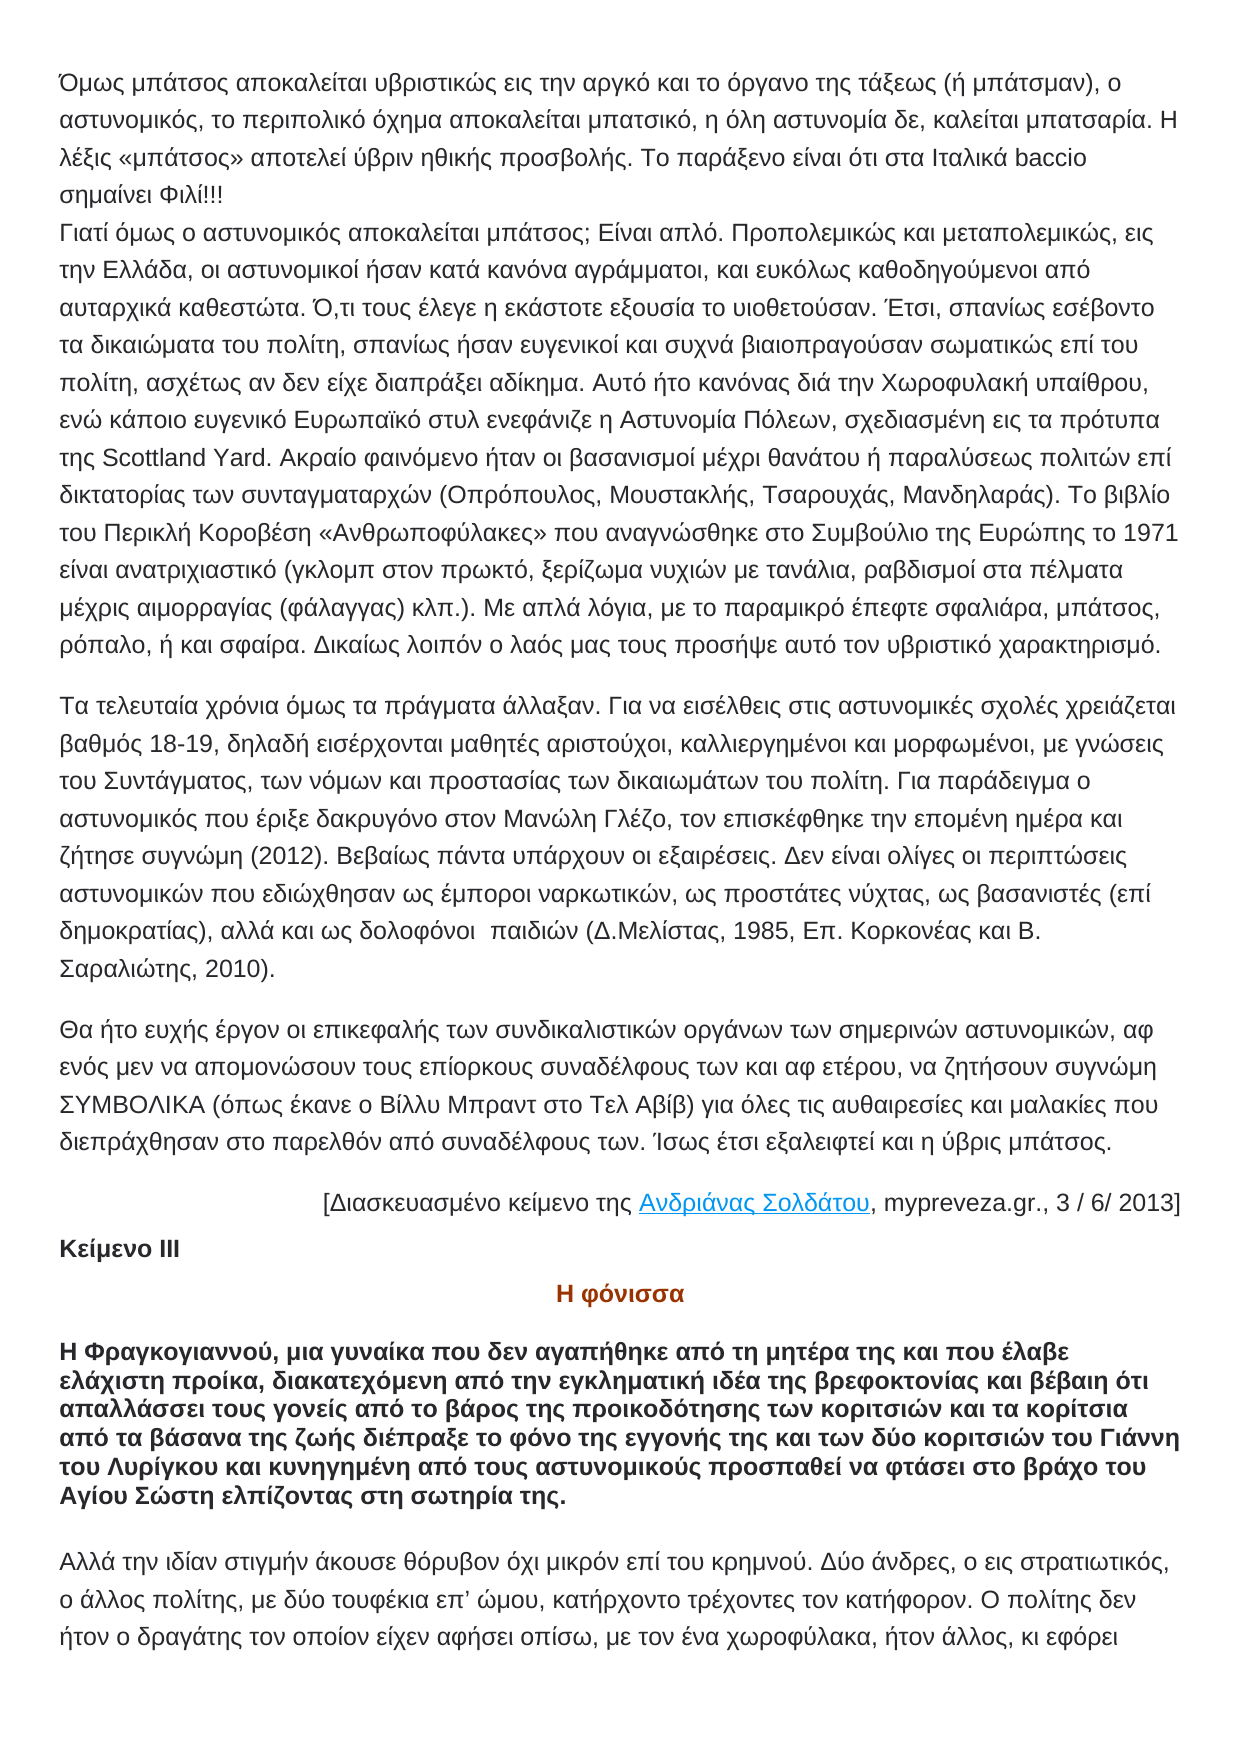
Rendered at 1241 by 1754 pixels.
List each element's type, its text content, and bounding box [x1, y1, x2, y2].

text Κείμενο ΙΙΙ [59, 1233, 1181, 1262]
text Θα ήτο ευχής έργον οι επικεφαλής των συνδικαλιστικών οργάνων των σημερινών αστυνομικών, αφ ενός μεν να απομονώσουν τους επίορκους συναδέλφους των και αφ ετέρου, να ζητήσουν συγνώμη ΣΥΜΒΟΛΙΚΑ (όπως έκανε ο Βίλλυ Μπραντ στο Τελ Αβίβ) για όλες τις αυθαιρεσίες και μαλακίες που διεπράχθησαν στο παρελθόν από συναδέλφους των. Ίσως έτσι εξαλειφτεί και η ύβρις μπάτσος. [59, 1006, 1181, 1156]
text [Διασκευασμένο κείμενο της Ανδριάνας Σολδάτου, mypreveza.gr., 3 / 6/ 2013] [59, 1179, 1181, 1217]
text Τα τελευταία χρόνια όμως τα πράγματα άλλαξαν. Για να εισέλθεις στις αστυνομικές σχολές χρειάζεται βαθμός 18-19, δηλαδή εισέρχονται μαθητές αριστούχοι, καλλιεργημένοι και μορφωμένοι, με γνώσεις του Συντάγματος, των νόμων και προστασίας των δικαιωμάτων του πολίτη. Για παράδειγμα ο αστυνομικός που έριξε δακρυγόνο στον Μανώλη Γλέζο, τον επισκέφθηκε την επομένη ημέρα και ζήτησε συγνώμη (2012). Βεβαίως πάντα υπάρχουν οι εξαιρέσεις. Δεν είναι ολίγες οι περιπτώσεις αστυνομικών που εδιώχθησαν ως έμποροι ναρκωτικών, ως προστάτες νύχτας, ως βασανιστές (επί δημοκρατίας), αλλά και ως δολοφόνοι παιδιών (Δ.Μελίστας, 1985, Επ. Κορκονέας και Β. Σαραλιώτης, 2010). [59, 682, 1181, 982]
text Γιατί όμως ο αστυνομικός αποκαλείται μπάτσος; Είναι απλό. Προπολεμικώς και μεταπολεμικώς, εις την Ελλάδα, οι αστυνομικοί ήσαν κατά κανόνα αγράμματοι, και ευκόλως καθοδηγούμενοι από αυταρχικά καθεστώτα. Ό,τι τους έλεγε η εκάστοτε εξουσία το υιοθετούσαν. Έτσι, σπανίως εσέβοντο τα δικαιώματα του πολίτη, σπανίως ήσαν ευγενικοί και συχνά βιαιοπραγούσαν σωματικώς επί του πολίτη, ασχέτως αν δεν είχε διαπράξει αδίκημα. Αυτό ήτο κανόνας διά την Χωροφυλακή υπαίθρου, ενώ κάποιο ευγενικό Ευρωπαϊκό στυλ ενεφάνιζε η Αστυνομία Πόλεων, σχεδιασμένη εις τα πρότυπα της Scottland Yard. Ακραίο φαινόμενο ήταν οι βασανισμοί μέχρι θανάτου ή παραλύσεως πολιτών επί δικτατορίας των συνταγματαρχών (Οπρόπουλος, Μουστακλής, Τσαρουχάς, Μανδηλαράς). Το βιβλίο του Περικλή Κοροβέση «Ανθρωποφύλακες» που αναγνώσθηκε στο Συμβούλιο της Ευρώπης το 1971 είναι ανατριχιαστικό (γκλομπ στον πρωκτό, ξερίζωμα νυχιών με τανάλια, ραβδισμοί στα πέλματα μέχρις αιμορραγίας (φάλαγγας) κλπ.). Με απλά λόγια, με το παραμικρό έπεφτε σφαλιάρα, μπάτσος, ρόπαλο, ή και σφαίρα. Δικαίως λοιπόν ο λαός μας τους προσήψε αυτό τον υβριστικό χαρακτηρισμό. [59, 209, 1181, 659]
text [59, 1538, 1181, 1651]
text Η Φραγκογιαννού, μια γυναίκα που δεν αγαπήθηκε από τη μητέρα της και που έλαβε ελάχιστη προίκα, διακατεχόμενη από την εγκληματική ιδέα της βρεφοκτονίας και βέβαιη ότι απαλλάσσει τους γονείς από το βάρος της προικοδότησης των κοριτσιών και τα κορίτσια από τα βάσανα της ζωής διέπραξε το φόνο της εγγονής της και των δύο κοριτσιών του Γιάννη του Λυρίγκου και κυνηγημένη από τους αστυνομικούς προσπαθεί να φτάσει στο βράχο του Αγίου Σώστη ελπίζοντας στη σωτηρία της. [59, 1337, 1181, 1509]
text Όμως μπάτσος αποκαλείται υβριστικώς εις την αργκό και το όργανο της τάξεως (ή μπάτσμαν), ο αστυνομικός, το περιπολικό όχημα αποκαλείται μπατσικό, η όλη αστυνομία δε, καλείται μπατσαρία. Η λέξις «μπάτσος» αποτελεί ύβριν ηθικής προσβολής. Το παράξενο είναι ότι στα Ιταλικά baccio σημαίνει Φιλί!!! [59, 59, 1181, 209]
text Η φόνισσα [59, 1279, 1181, 1308]
